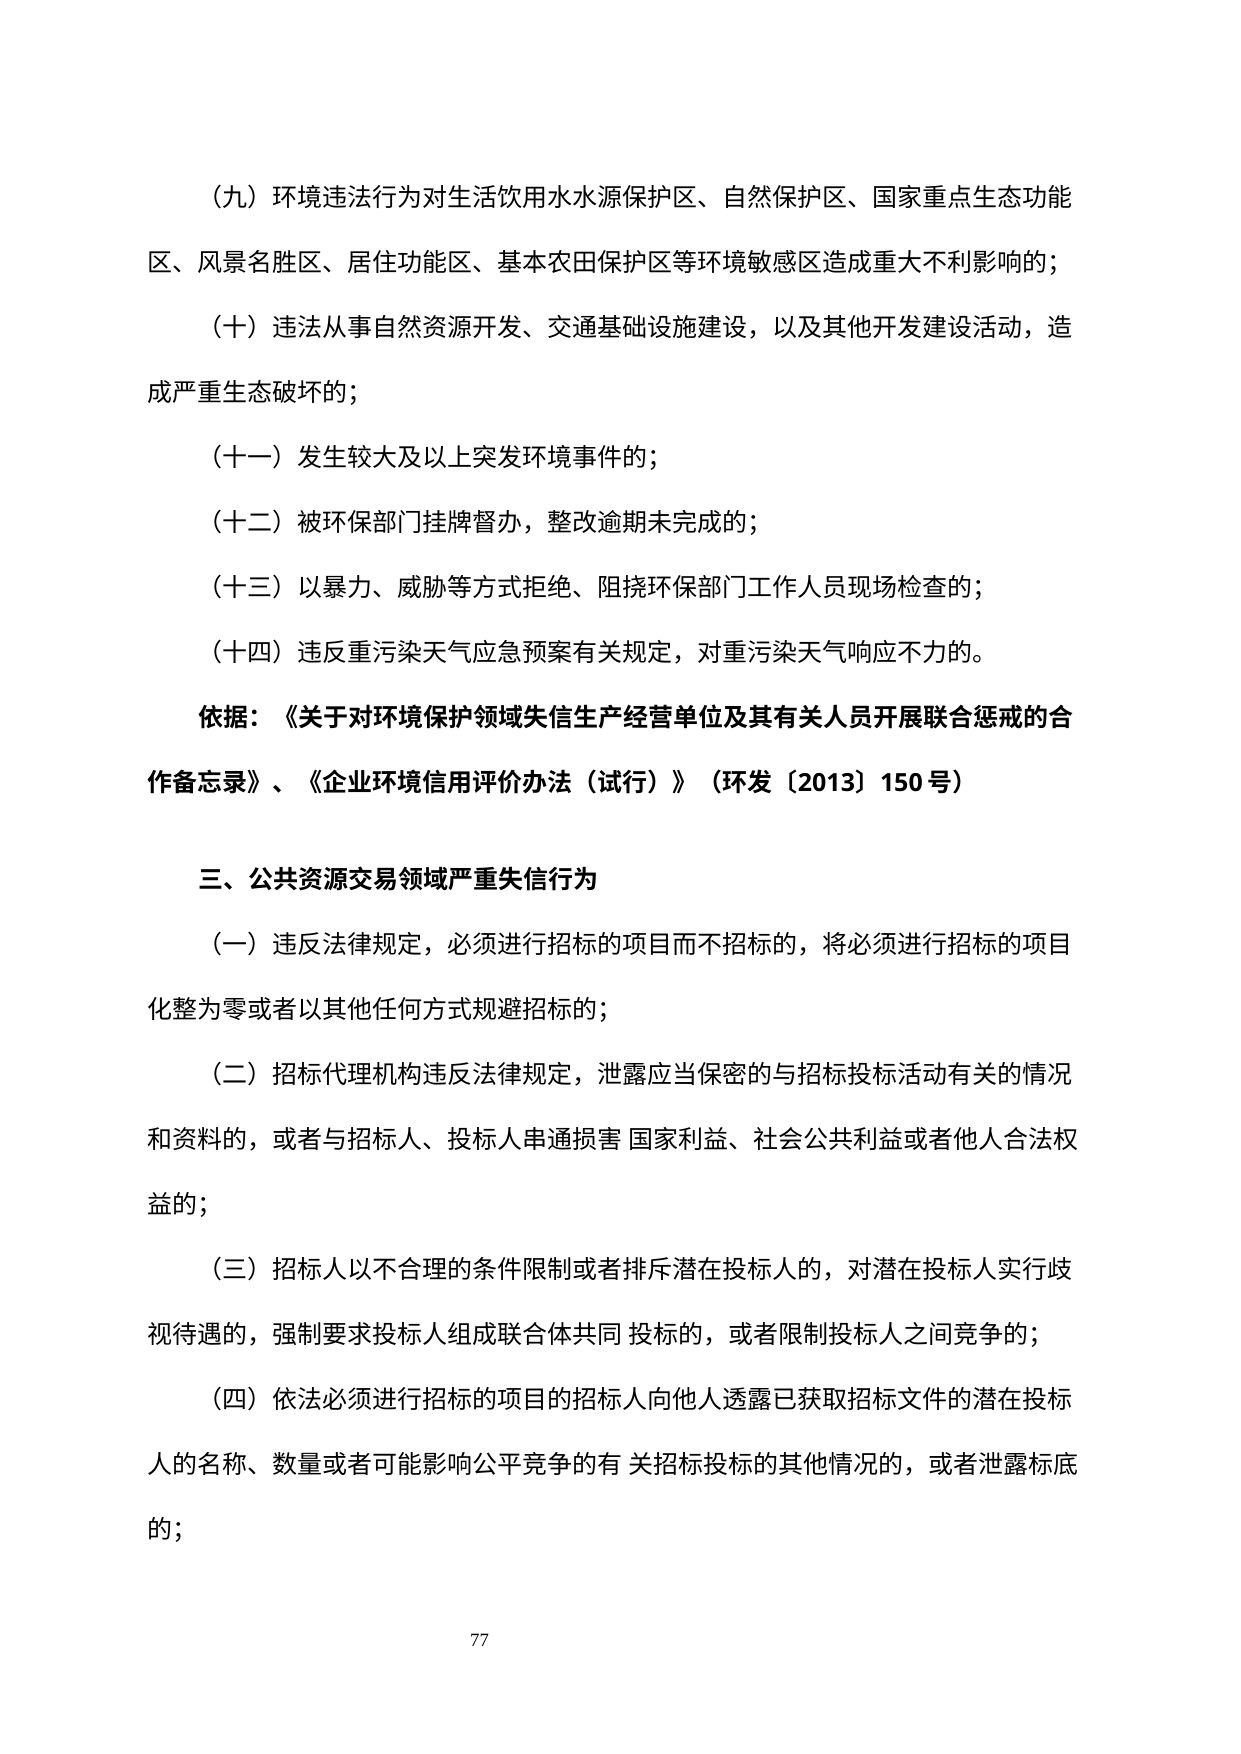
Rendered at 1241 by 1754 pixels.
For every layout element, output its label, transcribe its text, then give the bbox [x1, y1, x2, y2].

text （一）违反法律规定，必须进行招标的项目而不招标的，将必须进行招标的项目化整为零或者以其他任何方式规避招标的； [148, 911, 1093, 1041]
text （十四）违反重污染天气应急预案有关规定，对重污染天气响应不力的。 [148, 618, 1093, 683]
text （十二）被环保部门挂牌督办，整改逾期未完成的； [148, 488, 1093, 553]
text （三）招标人以不合理的条件限制或者排斥潜在投标人的，对潜在投标人实行歧视待遇的，强制要求投标人组成联合体共同 投标的，或者限制投标人之间竞争的； [148, 1236, 1093, 1366]
text （九）环境违法行为对生活饮用水水源保护区、自然保护区、国家重点生态功能区、风景名胜区、居住功能区、基本农田保护区等环境敏感区造成重大不利影响的； [148, 163, 1093, 293]
text （十三）以暴力、威胁等方式拒绝、阻挠环保部门工作人员现场检查的； [148, 553, 1093, 618]
text （十）违法从事自然资源开发、交通基础设施建设，以及其他开发建设活动，造成严重生态破坏的； [148, 293, 1093, 423]
text （十一）发生较大及以上突发环境事件的； [148, 423, 1093, 488]
text （四）依法必须进行招标的项目的招标人向他人透露已获取招标文件的潜在投标人的名称、数量或者可能影响公平竞争的有 关招标投标的其他情况的，或者泄露标底的； [148, 1366, 1093, 1561]
text 三、公共资源交易领域严重失信行为 [148, 846, 1093, 911]
text （二）招标代理机构违反法律规定，泄露应当保密的与招标投标活动有关的情况和资料的，或者与招标人、投标人串通损害 国家利益、社会公共利益或者他人合法权益的； [148, 1041, 1093, 1236]
text 依据：《关于对环境保护领域失信生产经营单位及其有关人员开展联合惩戒的合作备忘录》、《企业环境信用评价办法（试行）》（环发〔2013〕150号） [148, 683, 1093, 813]
